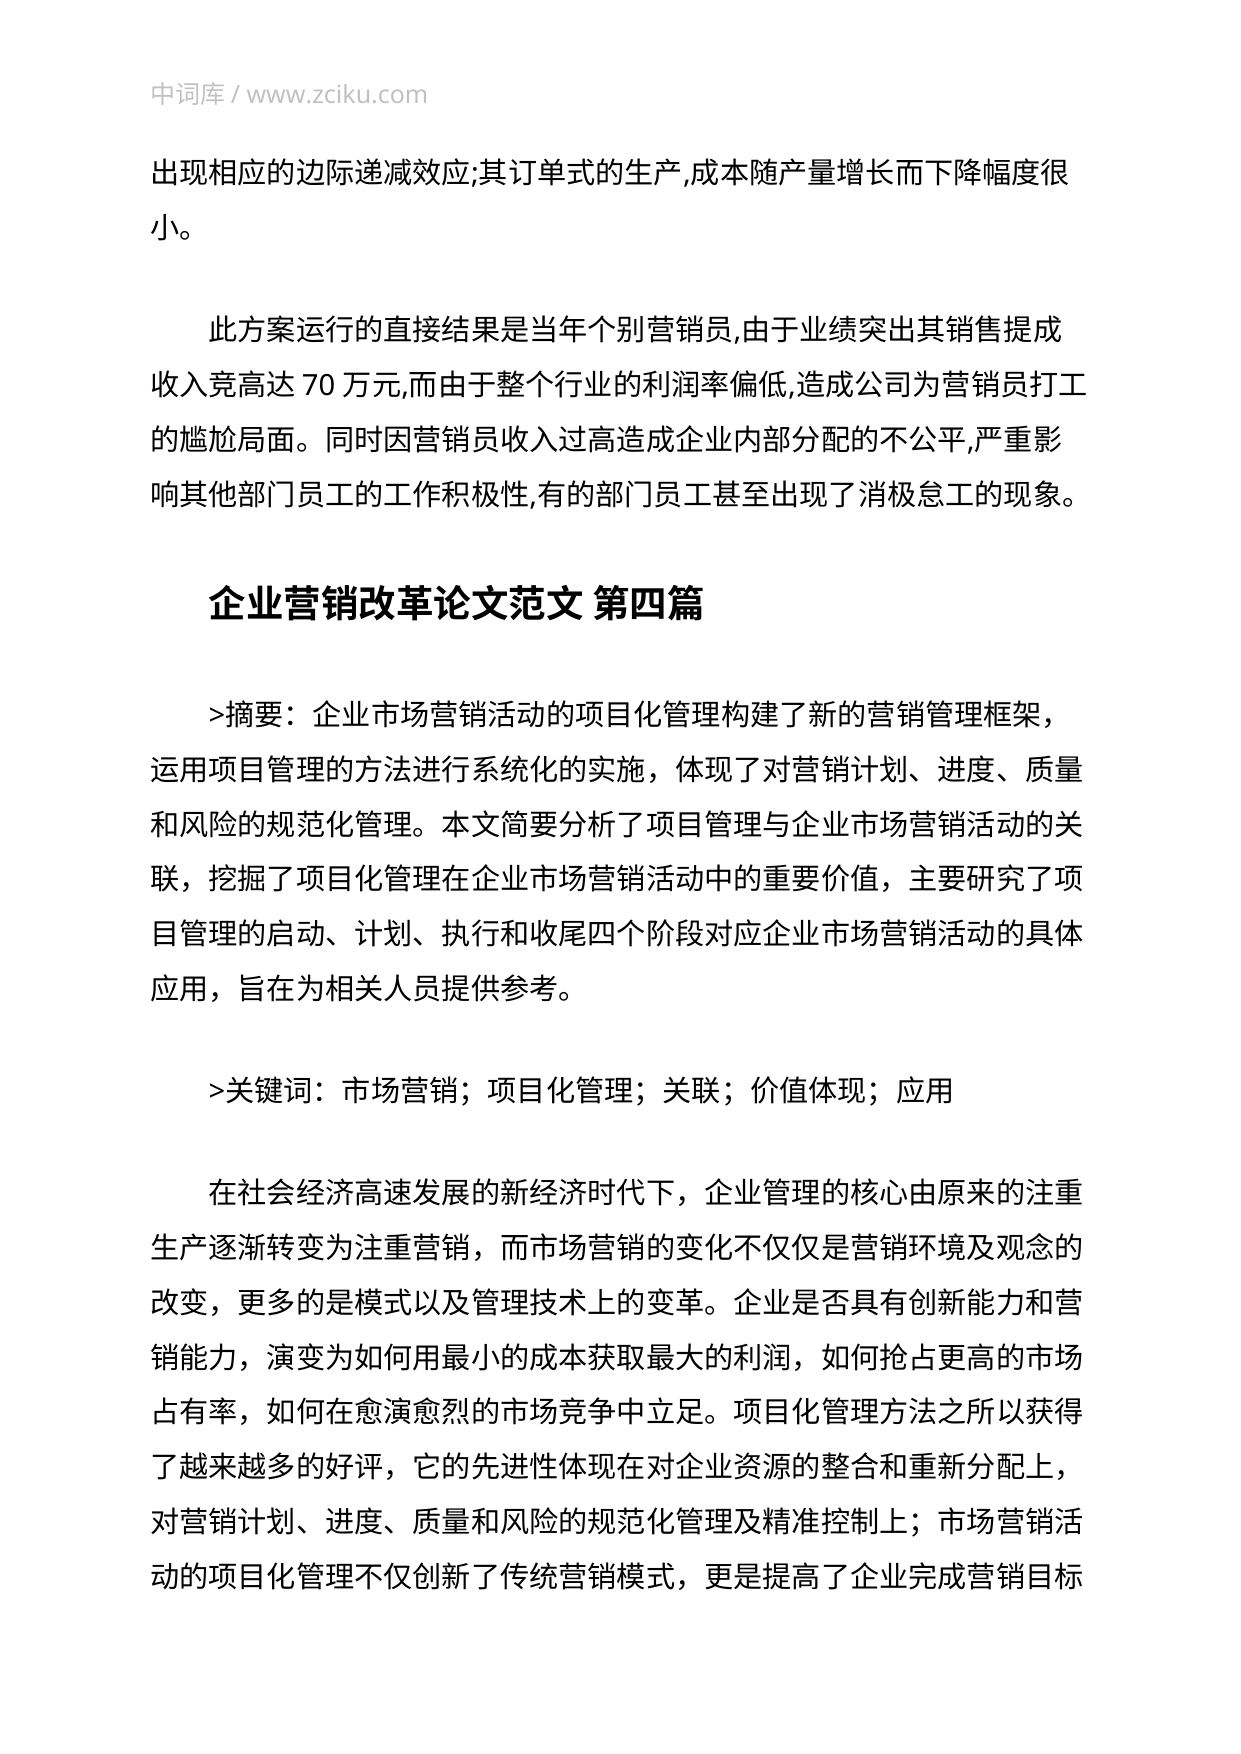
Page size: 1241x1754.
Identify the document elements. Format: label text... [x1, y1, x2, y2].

text 此方案运行的直接结果是当年个别营销员,由于业绩突出其销售提成收入竞高达70 万元,而由于整个行业的利润率偏低,造成公司为营销员打工的尴尬局面。同时因营销员收入过高造成企业内部分配的不公平,严重影响其他部门员工的工作积极性,有的部门员工甚至出现了消极怠工的现象。 [150, 307, 1090, 514]
text >关键词：市场营销；项目化管理；关联；价值体现；应用 [150, 1067, 1090, 1110]
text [150, 150, 1090, 247]
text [150, 1169, 1090, 1596]
text >摘要：企业市场营销活动的项目化管理构建了新的营销管理框架，运用项目管理的方法进行系统化的实施，体现了对营销计划、进度、质量和风险的规范化管理。本文简要分析了项目管理与企业市场营销活动的关联，挖掘了项目化管理在企业市场营销活动中的重要价值，主要研究了项目管理的启动、计划、执行和收尾四个阶段对应企业市场营销活动的具体应用，旨在为相关人员提供参考。 [150, 691, 1090, 1008]
text 企业营销改革论文范文 第四篇 [150, 574, 1090, 628]
